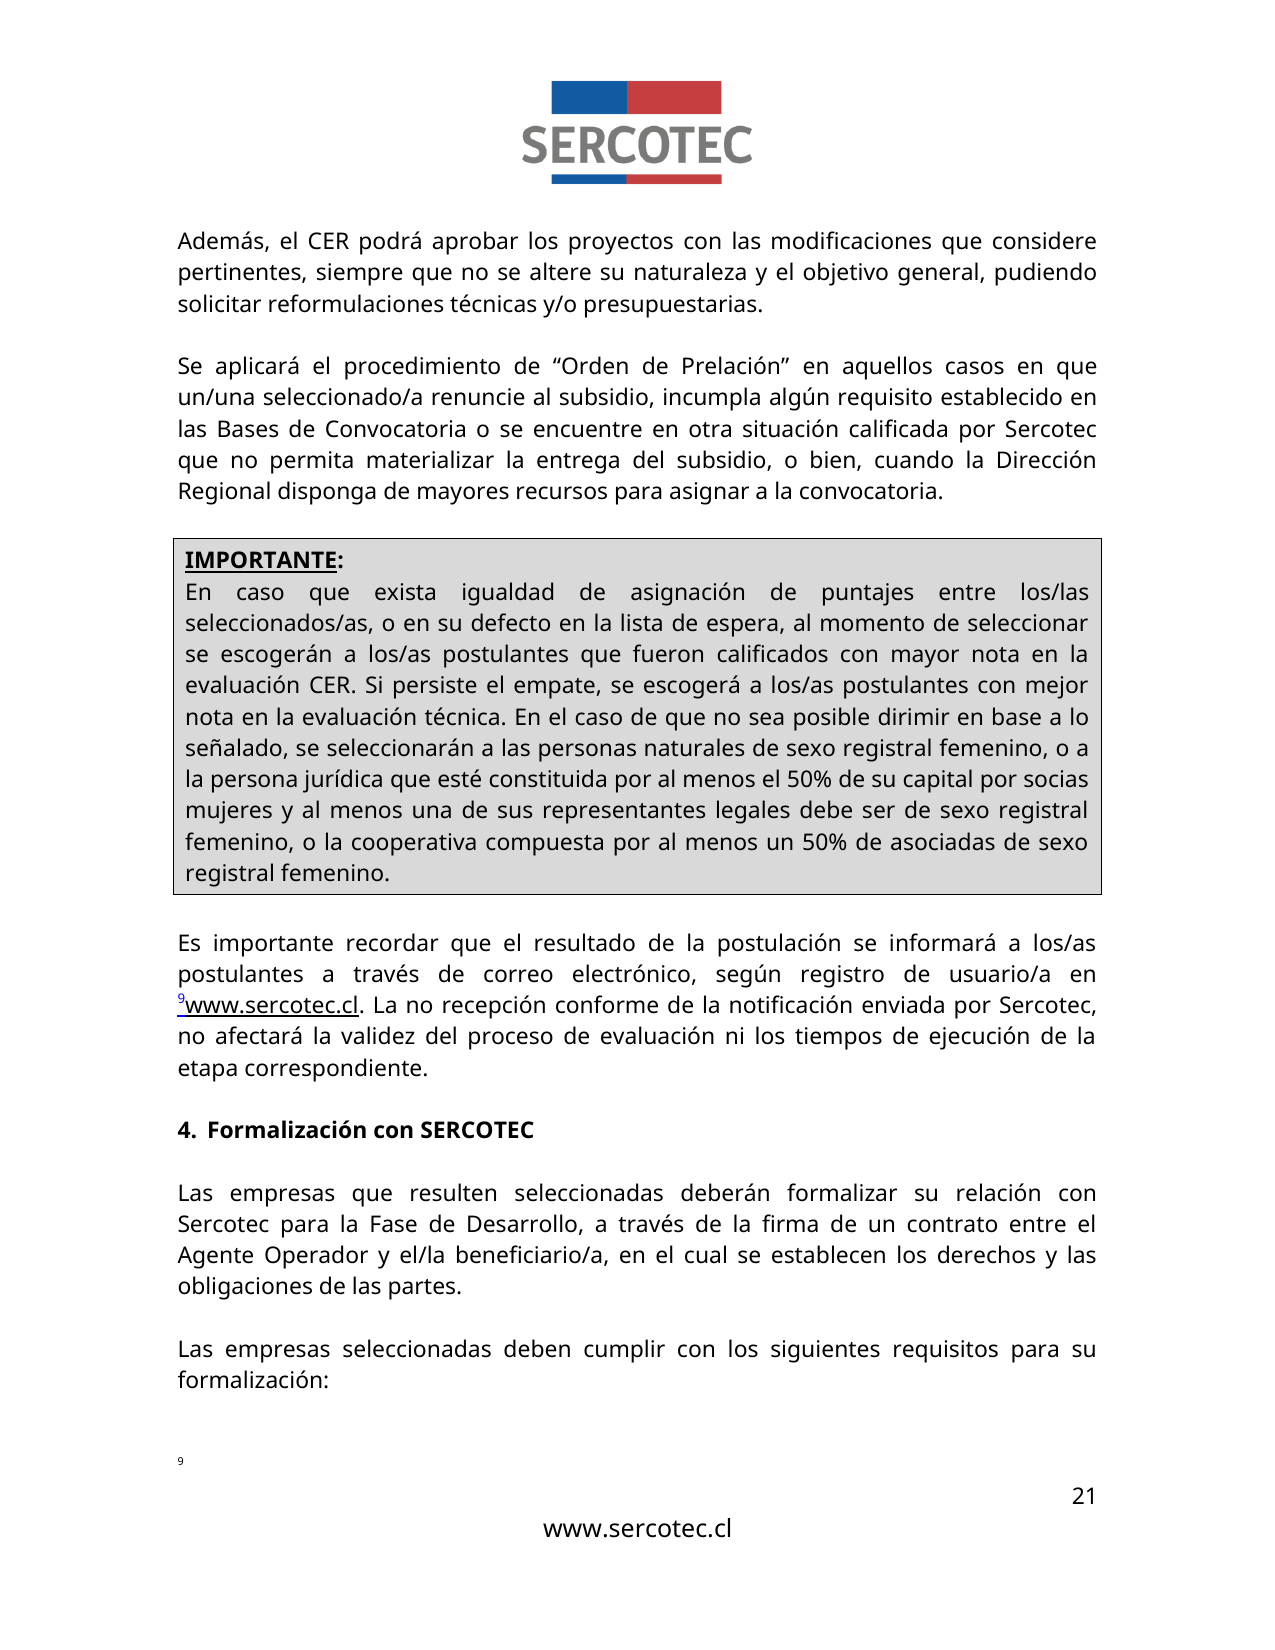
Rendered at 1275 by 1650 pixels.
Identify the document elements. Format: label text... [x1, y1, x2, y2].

text Las empresas seleccionadas deben cumplir con los siguientes requisitos para su formalización: [177, 1333, 1098, 1395]
text Se aplicará el procedimiento de “Orden de Prelación” en aquellos casos en que un/una seleccionado/a renuncie al subsidio, incumpla algún requisito establecido en las Bases de Convocatoria o se encuentre en otra situación calificada por Sercotec que no permita materializar la entrega del subsidio, o bien, cuando la Dirección Regional disponga de mayores recursos para asignar a la convocatoria. [177, 350, 1098, 506]
text Es importante recordar que el resultado de la postulación se informará a los/as postulantes a través de correo electrónico, según registro de usuario/a en www.sercotec.cl. La no recepción conforme de la notificación enviada por Sercotec, no afectará la validez del proceso de evaluación ni los tiempos de ejecución de la etapa correspondiente. [177, 926, 1098, 1083]
picture [512, 73, 763, 194]
table_header IMPORTANTE: En caso que exista igualdad de asignación de puntajes entre los/las seleccionados/as, o en su defecto en la lista de espera, al momento de seleccionar se escogerán a los/as postulantes que fueron calificados con mayor nota en la evaluación CER. Si persiste el empate, se escogerá a los/as postulantes con mejor nota en la evaluación técnica. En el caso de que no sea posible dirimir en base a lo señalado, se seleccionarán a las personas naturales de sexo registral femenino, o a la persona jurídica que esté constituida por al menos el 50% de su capital por socias mujeres y al menos una de sus representantes legales debe ser de sexo registral femenino, o la cooperativa compuesta por al menos un 50% de asociadas de sexo registral femenino. [174, 539, 1101, 894]
text Las empresas que resulten seleccionadas deberán formalizar su relación con Sercotec para la Fase de Desarrollo, a través de la firma de un contrato entre el Agente Operador y el/la beneficiario/a, en el cual se establecen los derechos y las obligaciones de las partes. [177, 1176, 1098, 1301]
list Formalización con SERCOTEC [177, 1114, 1098, 1145]
text Además, el CER podrá aprobar los proyectos con las modificaciones que considere pertinentes, siempre que no se altere su naturaleza y el objetivo general, pudiendo solicitar reformulaciones técnicas y/o presupuestarias. [177, 225, 1098, 319]
